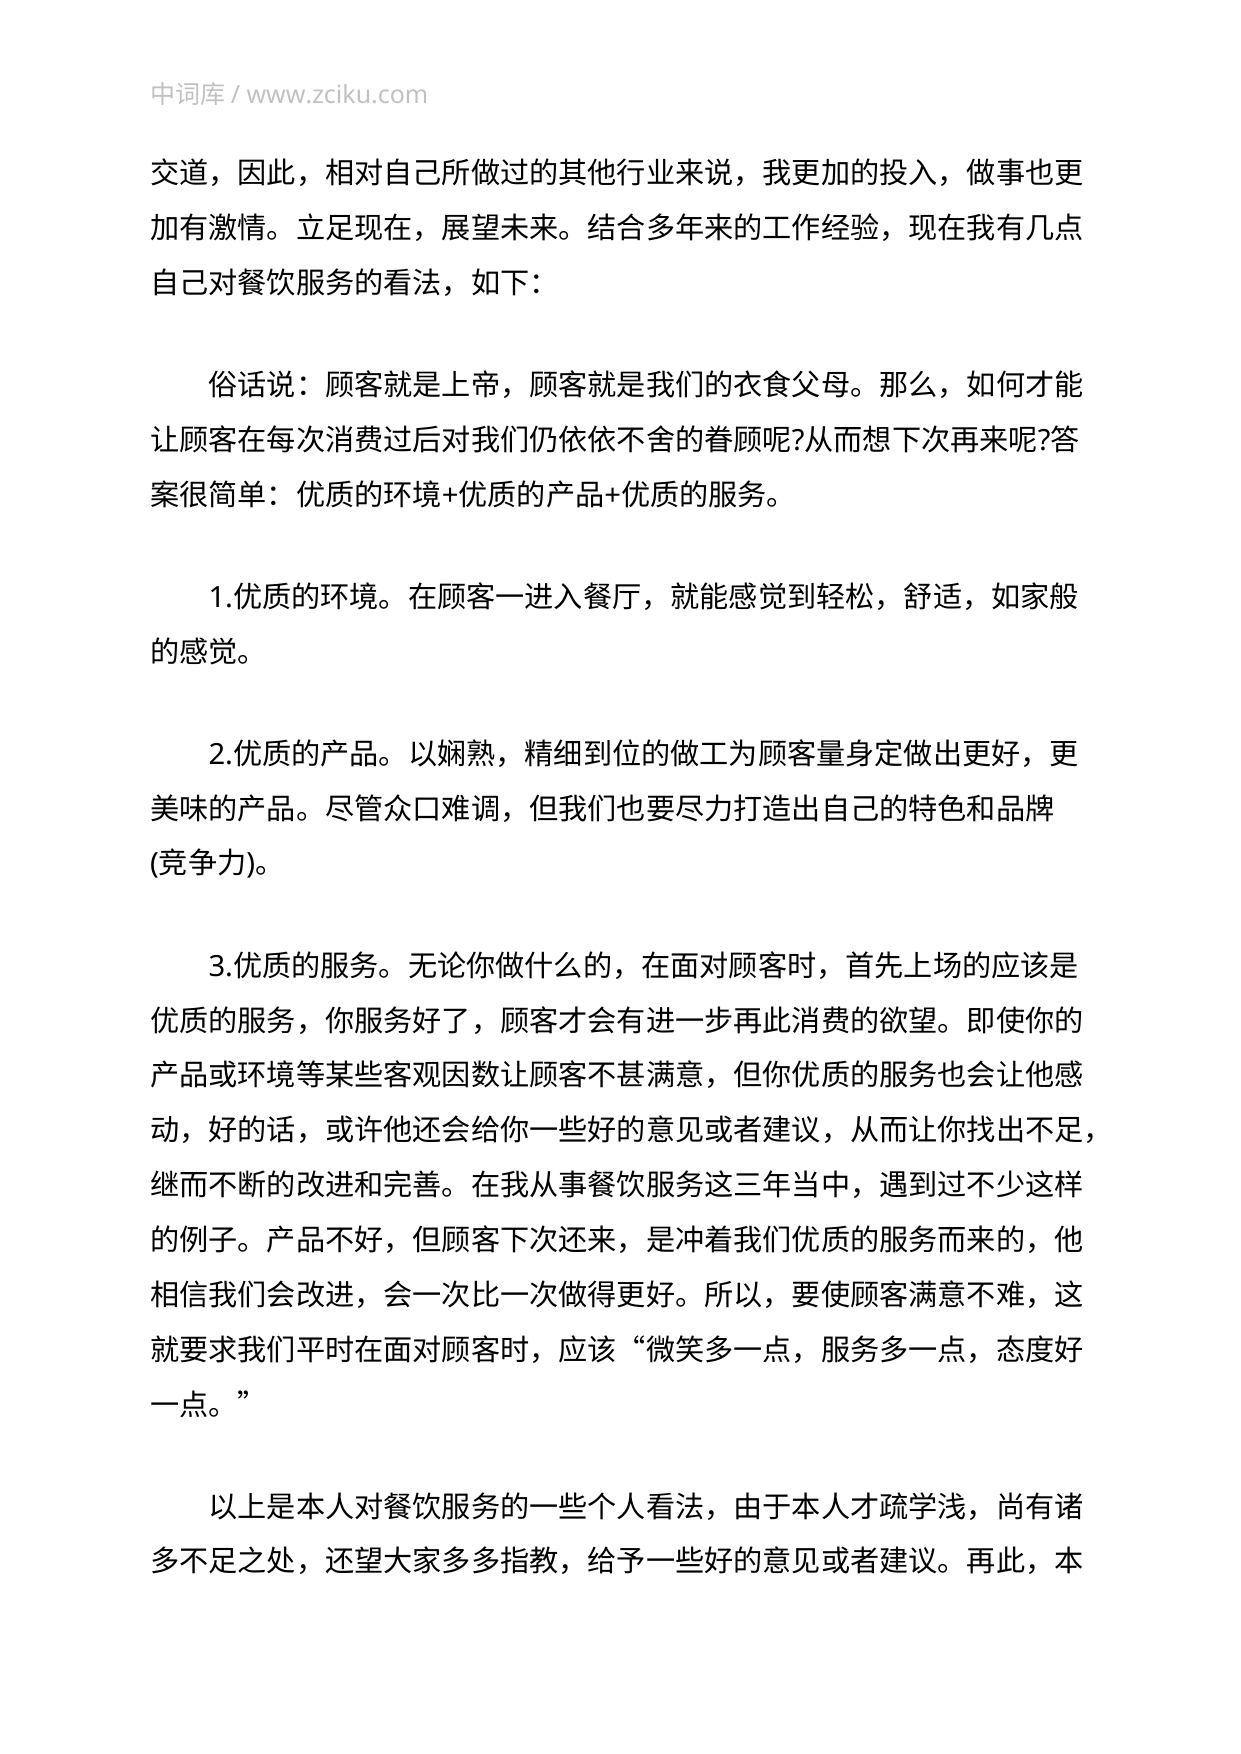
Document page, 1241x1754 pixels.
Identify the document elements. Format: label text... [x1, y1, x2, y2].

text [150, 150, 1090, 302]
text 俗话说：顾客就是上帝，顾客就是我们的衣食父母。那么，如何才能让顾客在每次消费过后对我们仍依依不舍的眷顾呢?从而想下次再来呢?答案很简单：优质的环境+优质的产品+优质的服务。 [150, 362, 1090, 514]
text 2.优质的产品。以娴熟，精细到位的做工为顾客量身定做出更好，更美味的产品。尽管众口难调，但我们也要尽力打造出自己的特色和品牌(竞争力)。 [150, 730, 1090, 882]
text 3.优质的服务。无论你做什么的，在面对顾客时，首先上场的应该是优质的服务，你服务好了，顾客才会有进一步再此消费的欲望。即使你的产品或环境等某些客观因数让顾客不甚满意，但你优质的服务也会让他感动，好的话，或许他还会给你一些好的意见或者建议，从而让你找出不足，继而不断的改进和完善。在我从事餐饮服务这三年当中，遇到过不少这样的例子。产品不好，但顾客下次还来，是冲着我们优质的服务而来的，他相信我们会改进，会一次比一次做得更好。所以，要使顾客满意不难，这就要求我们平时在面对顾客时，应该“微笑多一点，服务多一点，态度好一点。” [150, 942, 1090, 1424]
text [150, 1483, 1090, 1580]
text 1.优质的环境。在顾客一进入餐厅，就能感觉到轻松，舒适，如家般的感觉。 [150, 573, 1090, 671]
